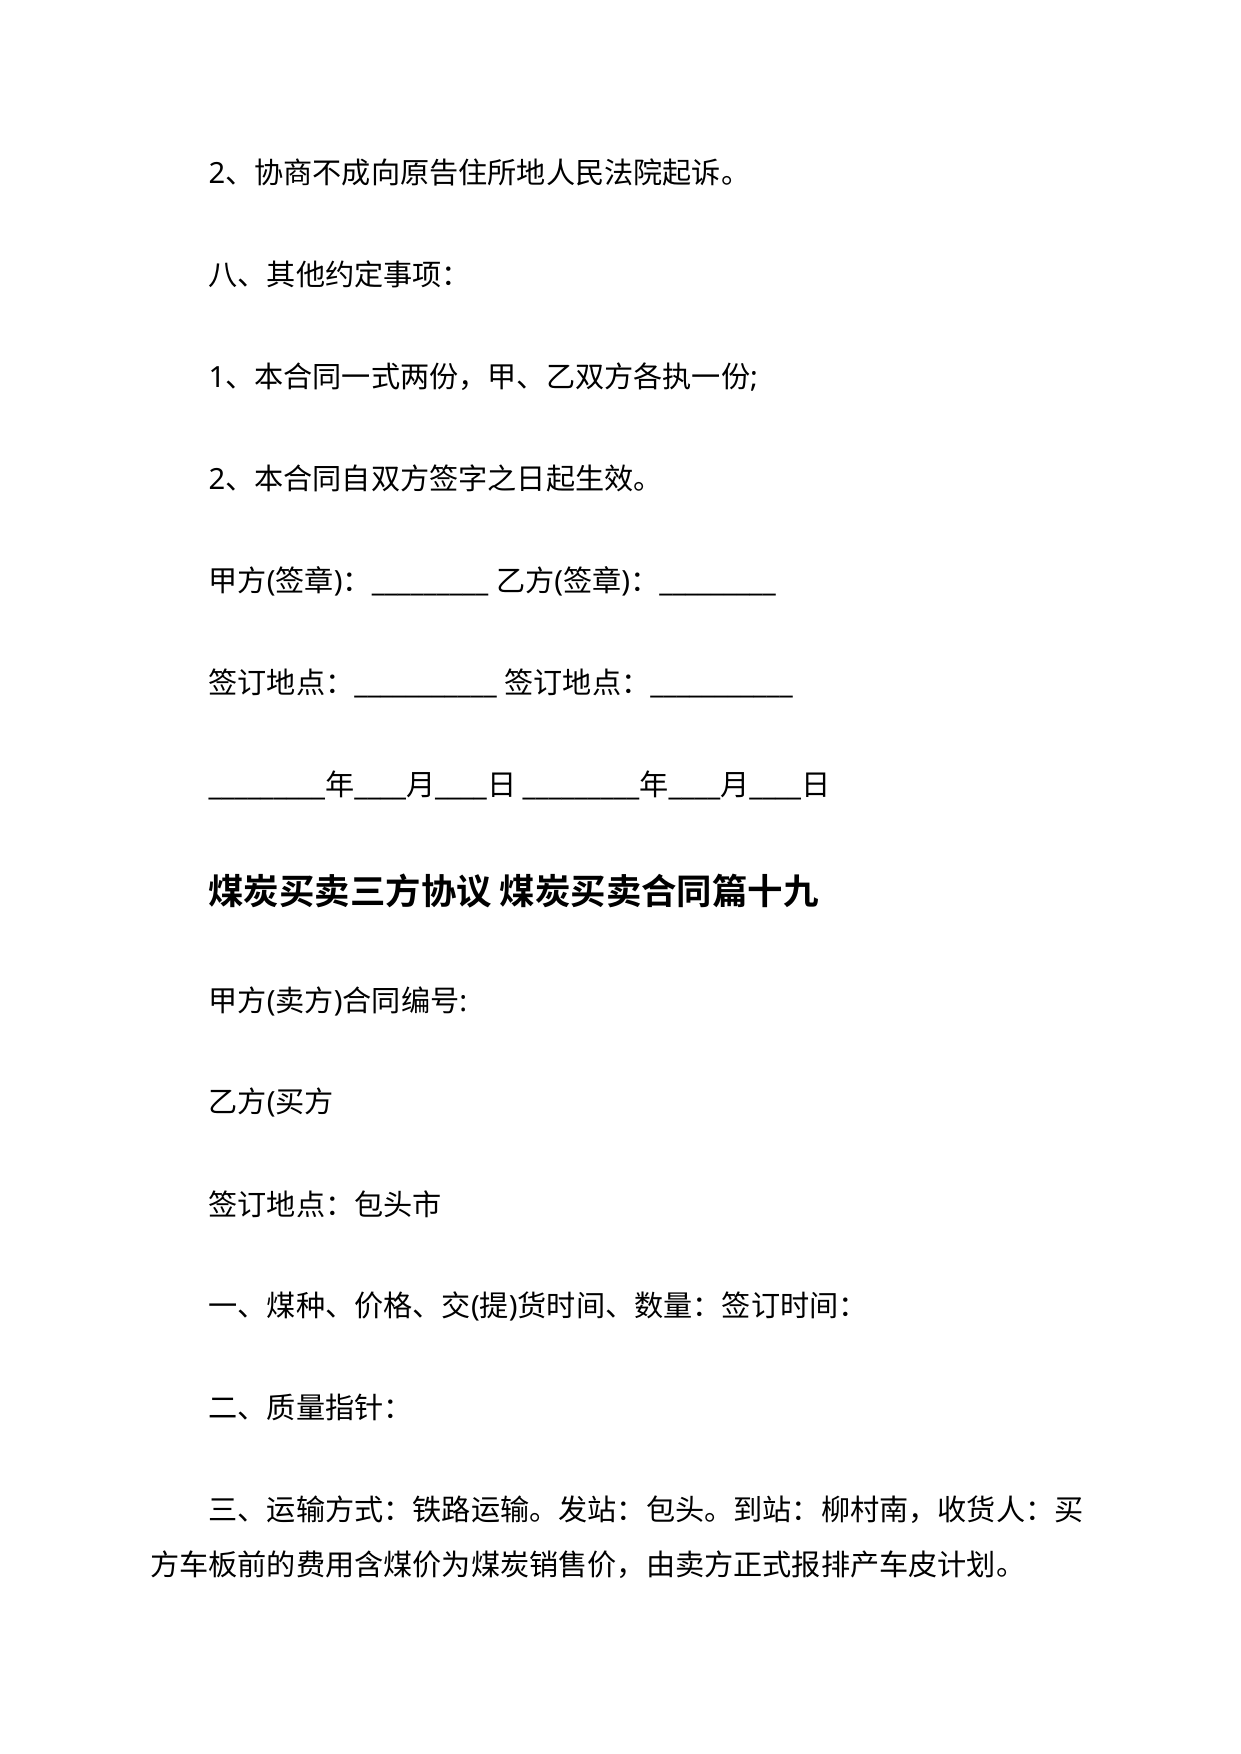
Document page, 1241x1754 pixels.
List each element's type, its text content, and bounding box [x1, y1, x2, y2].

text 甲方(卖方)合同编号: [150, 977, 1090, 1019]
text 签订地点：包头市 [150, 1181, 1090, 1223]
text 签订地点：___________ 签订地点：___________ [150, 660, 1090, 702]
text 二、质量指针： [150, 1385, 1090, 1427]
text 八、其他约定事项： [150, 252, 1090, 294]
text 一、煤种、价格、交(提)货时间、数量：签订时间： [150, 1283, 1090, 1325]
text 煤炭买卖三方协议 煤炭买卖合同篇十九 [150, 864, 1090, 915]
text 甲方(签章)：_________ 乙方(签章)：_________ [150, 558, 1090, 600]
text 三、运输方式：铁路运输。发站：包头。到站：柳村南，收货人：买方车板前的费用含煤价为煤炭销售价，由卖方正式报排产车皮计划。 [150, 1487, 1090, 1584]
text 1、本合同一式两份，甲、乙双方各执一份; [150, 354, 1090, 396]
text 2、本合同自双方签字之日起生效。 [150, 456, 1090, 498]
text 乙方(买方 [150, 1079, 1090, 1121]
text 2、协商不成向原告住所地人民法院起诉。 [150, 150, 1090, 192]
text _________年____月____日 _________年____月____日 [150, 762, 1090, 804]
